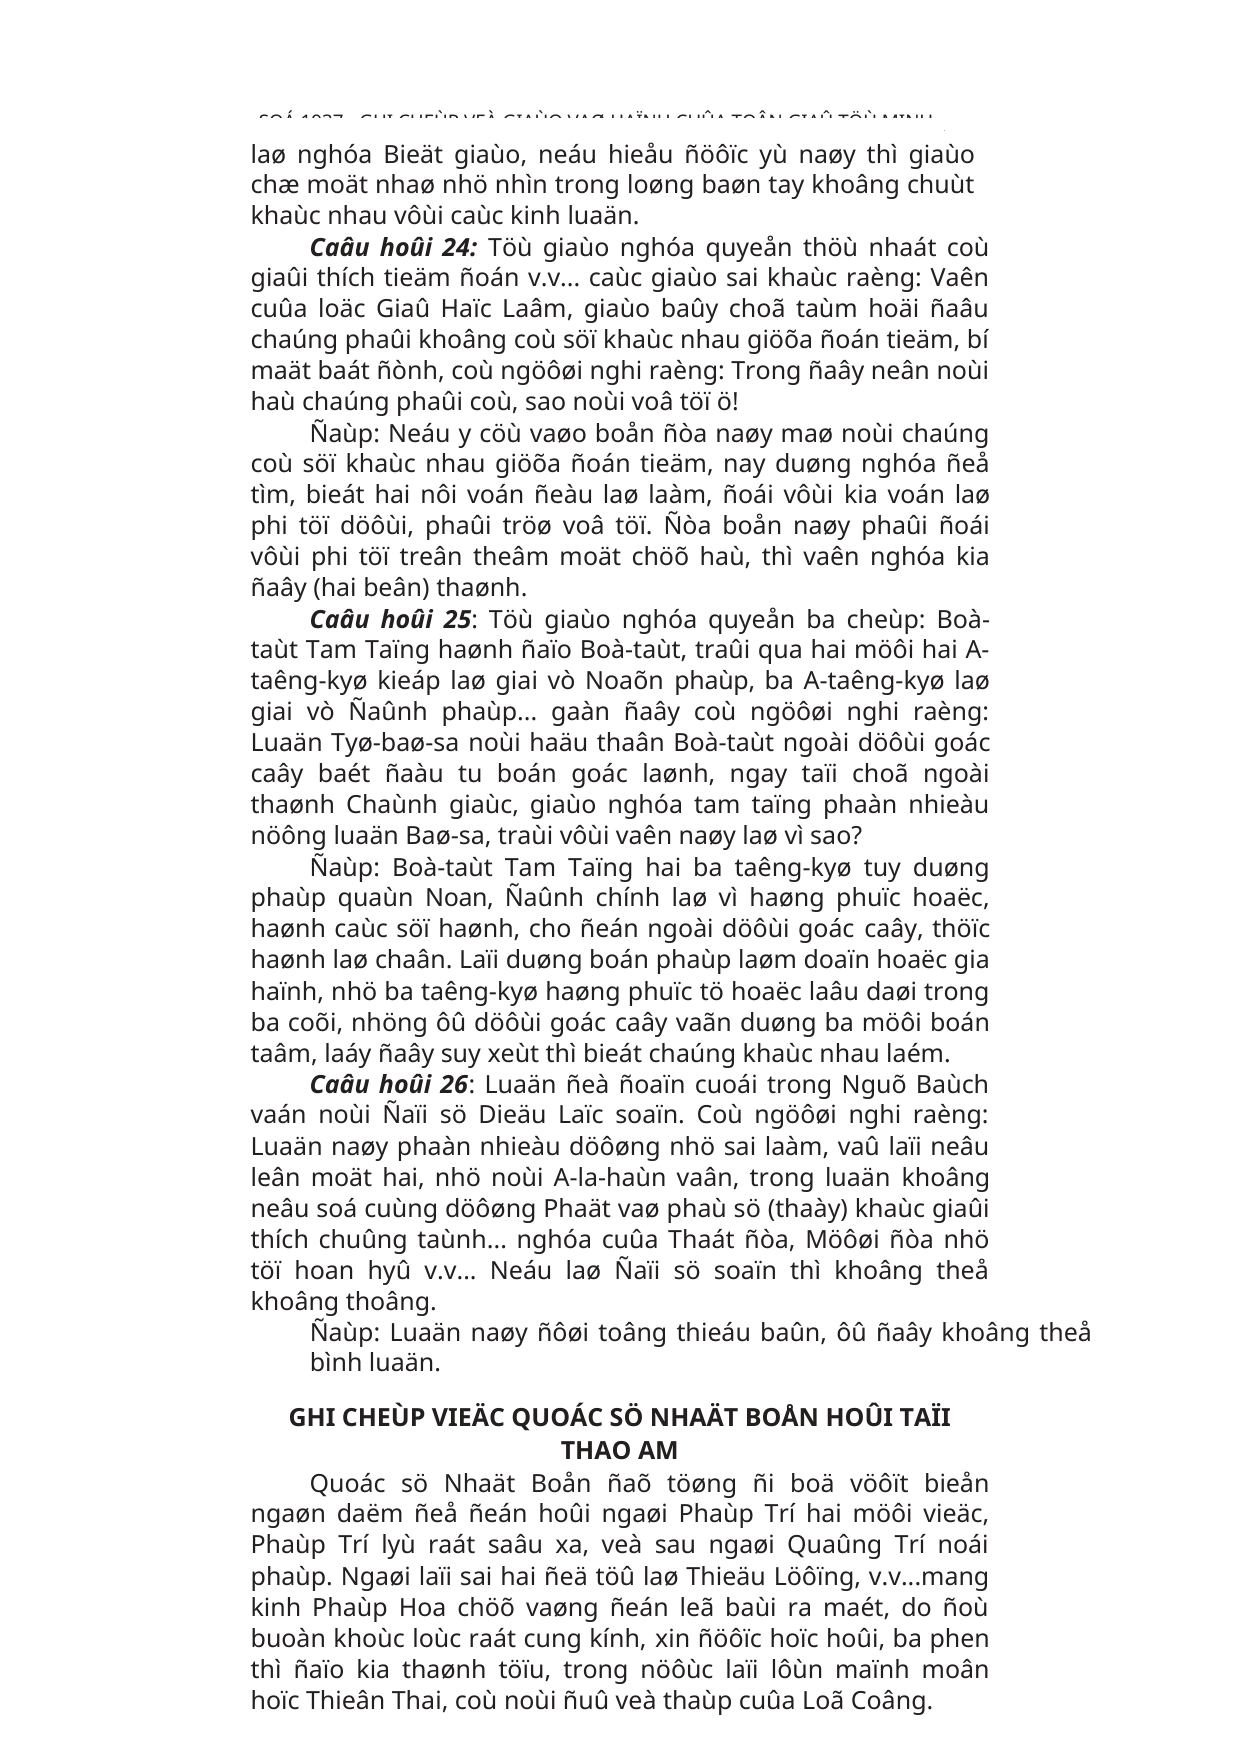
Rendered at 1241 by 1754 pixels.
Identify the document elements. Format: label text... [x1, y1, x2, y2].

text laø nghóa Bieät giaùo, neáu hieåu ñöôïc yù naøy thì giaùo chæ moät nhaø nhö nhìn trong loøng baøn tay khoâng chuùt khaùc nhau vôùi caùc kinh luaän. [250, 138, 976, 232]
text Caâu hoûi 25: Töù giaùo nghóa quyeån ba cheùp: Boà-taùt Tam Taïng haønh ñaïo Boà-taùt, traûi qua hai möôi hai A-taêng-kyø kieáp laø giai vò Noaõn phaùp, ba A-taêng-kyø laø giai vò Ñaûnh phaùp... gaàn ñaây coù ngöôøi nghi raèng: Luaän Tyø-baø-sa noùi haäu thaân Boà-taùt ngoài döôùi goác caây baét ñaàu tu boán goác laønh, ngay taïi choã ngoài thaønh Chaùnh giaùc, giaùo nghóa tam taïng phaàn nhieàu nöông luaän Baø-sa, traùi vôùi vaên naøy laø vì sao? [250, 604, 990, 852]
text Caâu hoûi 24: Töù giaùo nghóa quyeån thöù nhaát coù giaûi thích tieäm ñoán v.v... caùc giaùo sai khaùc raèng: Vaên cuûa loäc Giaû Haïc Laâm, giaùo baûy choã taùm hoäi ñaâu chaúng phaûi khoâng coù söï khaùc nhau giöõa ñoán tieäm, bí maät baát ñònh, coù ngöôøi nghi raèng: Trong ñaây neân noùi haù chaúng phaûi coù, sao noùi voâ töï ö! [250, 232, 990, 418]
text Ñaùp: Luaän naøy ñôøi toâng thieáu baûn, ôû ñaây khoâng theå bình luaän. [309, 1317, 1092, 1378]
subtitle GHI CHEÙP VIEÄC QUOÁC SÖ NHAÄT BOÅN HOÛI TAÏI THAO AM [272, 1400, 967, 1466]
text Ñaùp: Boà-taùt Tam Taïng hai ba taêng-kyø tuy duøng phaùp quaùn Noan, Ñaûnh chính laø vì haøng phuïc hoaëc, haønh caùc söï haønh, cho ñeán ngoài döôùi goác caây, thöïc haønh laø chaân. Laïi duøng boán phaùp laøm doaïn hoaëc gia haïnh, nhö ba taêng-kyø haøng phuïc tö hoaëc laâu daøi trong ba coõi, nhöng ôû döôùi goác caây vaãn duøng ba möôi boán taâm, laáy ñaây suy xeùt thì bieát chaúng khaùc nhau laém. [250, 852, 990, 1069]
text Ñaùp: Neáu y cöù vaøo boån ñòa naøy maø noùi chaúng coù söï khaùc nhau giöõa ñoán tieäm, nay duøng nghóa ñeå tìm, bieát hai nôi voán ñeàu laø laàm, ñoái vôùi kia voán laø phi töï döôùi, phaûi tröø voâ töï. Ñòa boån naøy phaûi ñoái vôùi phi töï treân theâm moät chöõ haù, thì vaên nghóa kia ñaây (hai beân) thaønh. [250, 418, 990, 604]
text Caâu hoûi 26: Luaän ñeà ñoaïn cuoái trong Nguõ Baùch vaán noùi Ñaïi sö Dieäu Laïc soaïn. Coù ngöôøi nghi raèng: Luaän naøy phaàn nhieàu döôøng nhö sai laàm, vaû laïi neâu leân moät hai, nhö noùi A-la-haùn vaân, trong luaän khoâng neâu soá cuùng döôøng Phaät vaø phaù sö (thaày) khaùc giaûi thích chuûng taùnh... nghóa cuûa Thaát ñòa, Möôøi ñòa nhö töï hoan hyû v.v... Neáu laø Ñaïi sö soaïn thì khoâng theå khoâng thoâng. [250, 1069, 990, 1317]
text Quoác sö Nhaät Boån ñaõ töøng ñi boä vöôït bieån ngaøn daëm ñeå ñeán hoûi ngaøi Phaùp Trí hai möôi vieäc, Phaùp Trí lyù raát saâu xa, veà sau ngaøi Quaûng Trí noái phaùp. Ngaøi laïi sai hai ñeä töû laø Thieäu Löôïng, v.v...mang kinh Phaùp Hoa chöõ vaøng ñeán leã baùi ra maét, do ñoù buoàn khoùc loùc raát cung kính, xin ñöôïc hoïc hoûi, ba phen thì ñaïo kia thaønh töïu, trong nöôùc laïi lôùn maïnh moân hoïc Thieân Thai, coù noùi ñuû veà thaùp cuûa Loã Coâng. [250, 1468, 990, 1716]
